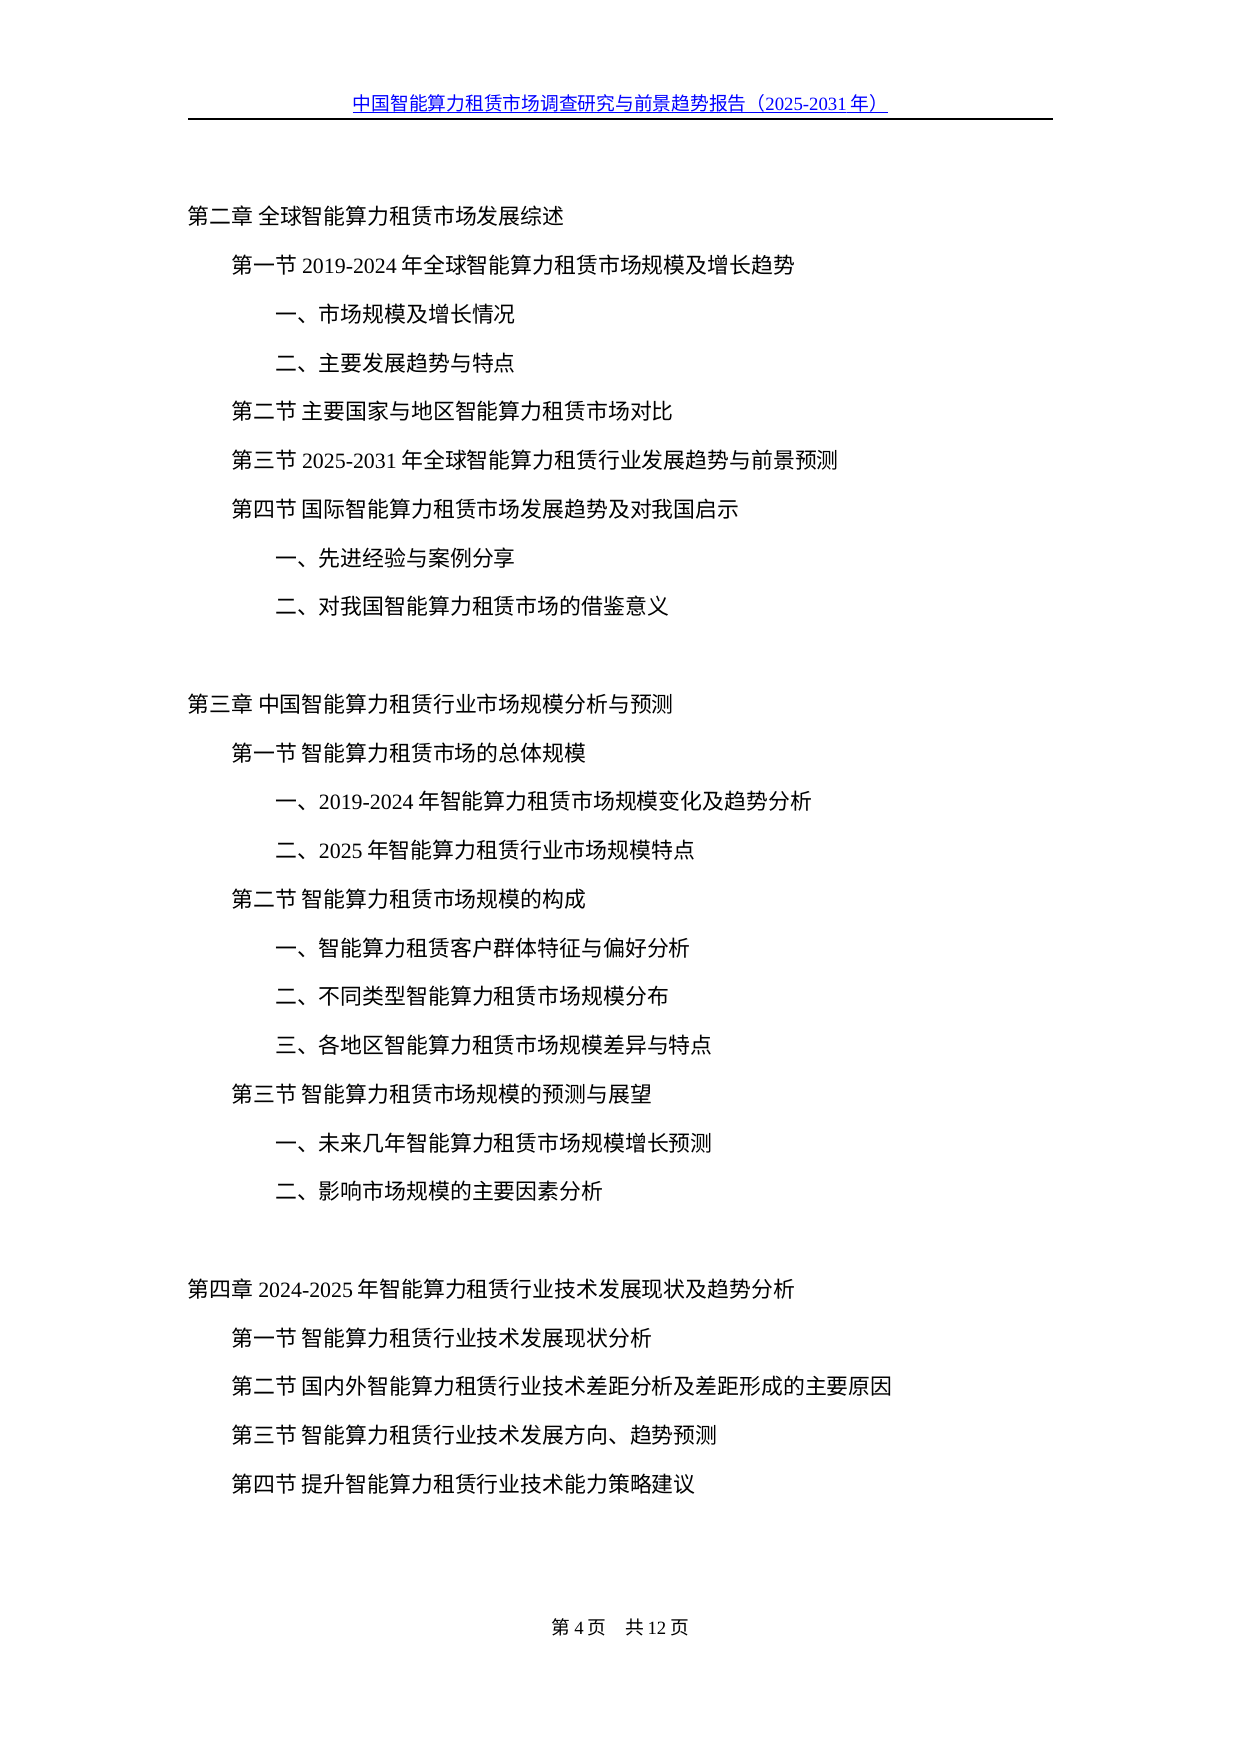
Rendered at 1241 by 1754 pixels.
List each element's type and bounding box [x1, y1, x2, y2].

text [187, 150, 1053, 1499]
